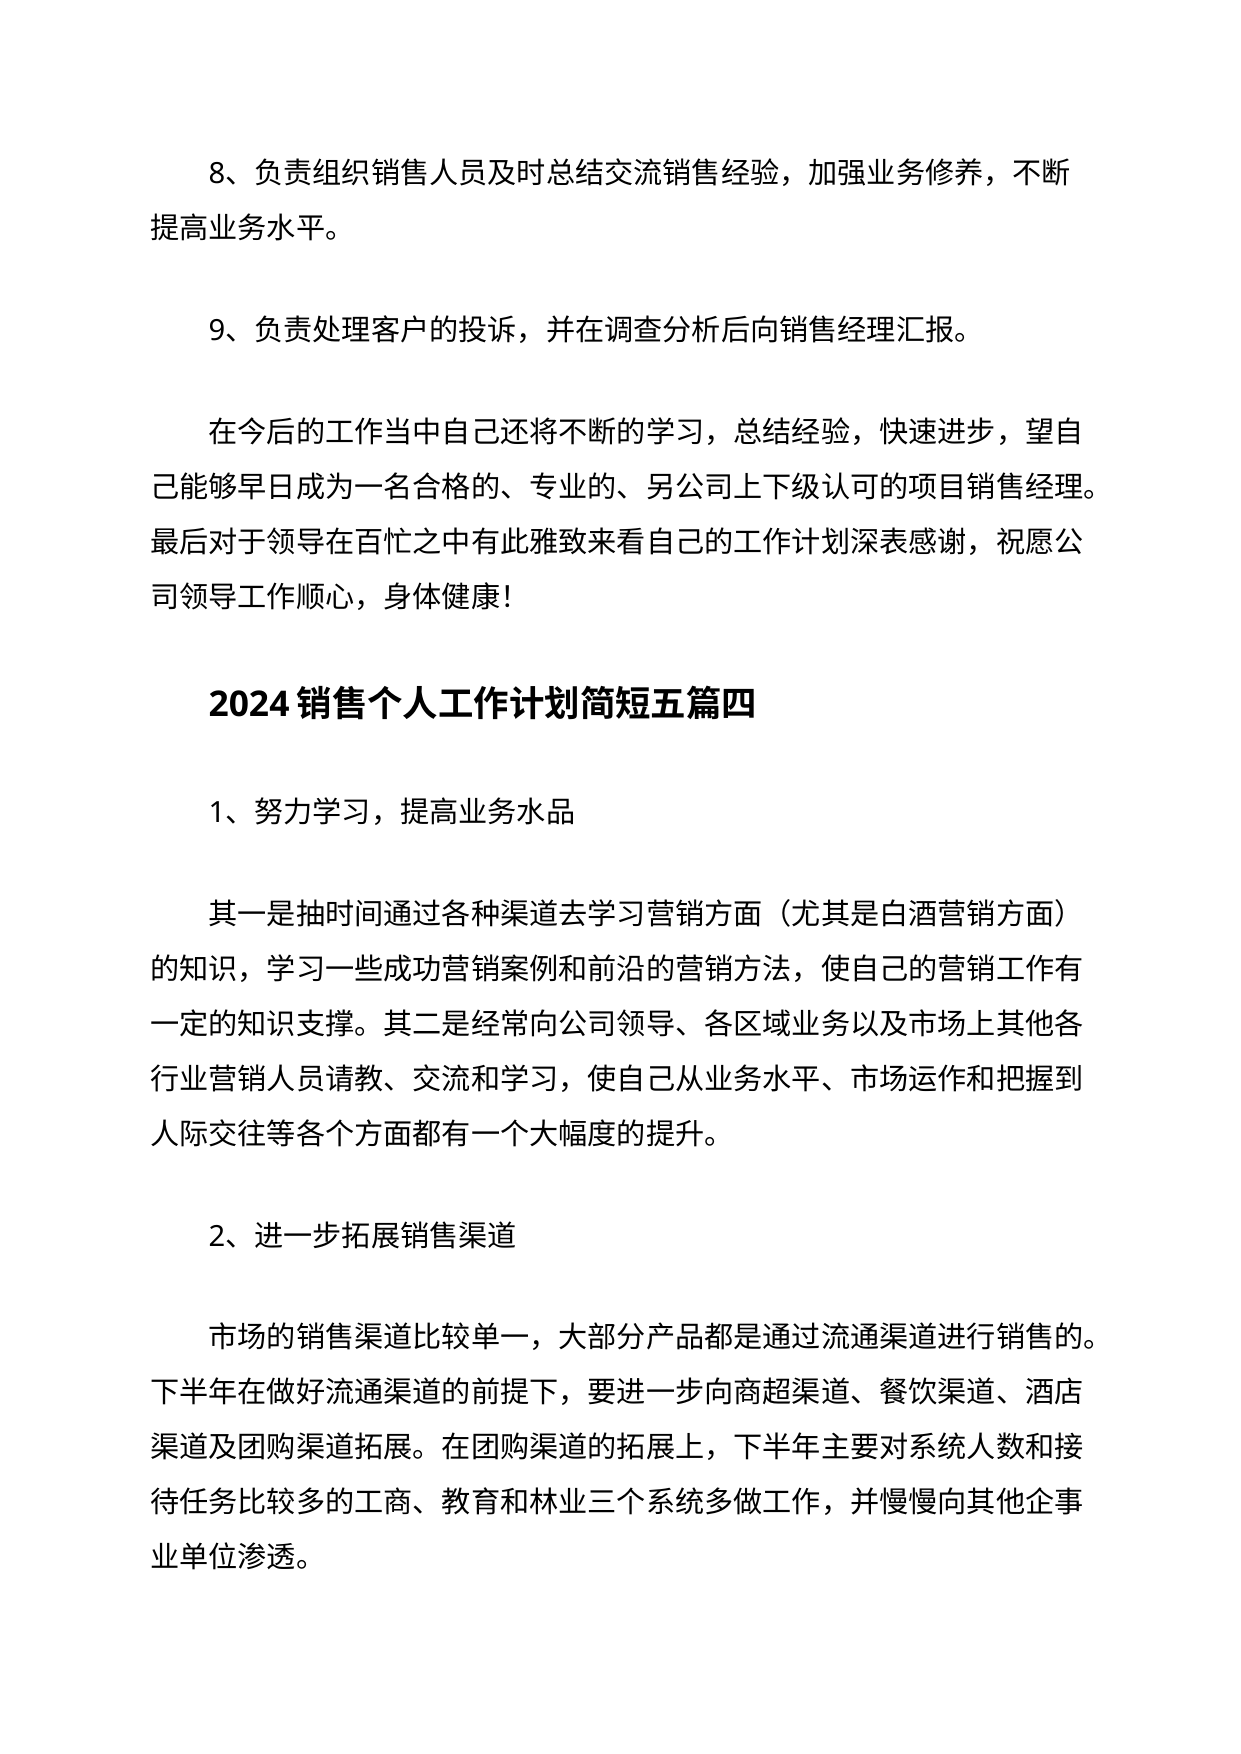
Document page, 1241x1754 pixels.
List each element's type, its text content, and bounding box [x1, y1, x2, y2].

text 2024销售个人工作计划简短五篇四 [150, 675, 1090, 727]
text 2、进一步拓展销售渠道 [150, 1212, 1090, 1254]
text 8、负责组织销售人员及时总结交流销售经验，加强业务修养，不断提高业务水平。 [150, 150, 1090, 247]
text 9、负责处理客户的投诉，并在调查分析后向销售经理汇报。 [150, 307, 1090, 349]
text 在今后的工作当中自己还将不断的学习，总结经验，快速进步，望自己能够早日成为一名合格的、专业的、另公司上下级认可的项目销售经理。最后对于领导在百忙之中有此雅致来看自己的工作计划深表感谢，祝愿公司领导工作顺心，身体健康！ [150, 409, 1090, 616]
text 市场的销售渠道比较单一，大部分产品都是通过流通渠道进行销售的。下半年在做好流通渠道的前提下，要进一步向商超渠道、餐饮渠道、酒店渠道及团购渠道拓展。在团购渠道的拓展上，下半年主要对系统人数和接待任务比较多的工商、教育和林业三个系统多做工作，并慢慢向其他企事业单位渗透。 [150, 1314, 1090, 1576]
text 1、努力学习，提高业务水品 [150, 789, 1090, 831]
text 其一是抽时间通过各种渠道去学习营销方面（尤其是白酒营销方面）的知识，学习一些成功营销案例和前沿的营销方法，使自己的营销工作有一定的知识支撑。其二是经常向公司领导、各区域业务以及市场上其他各行业营销人员请教、交流和学习，使自己从业务水平、市场运作和把握到人际交往等各个方面都有一个大幅度的提升。 [150, 891, 1090, 1153]
